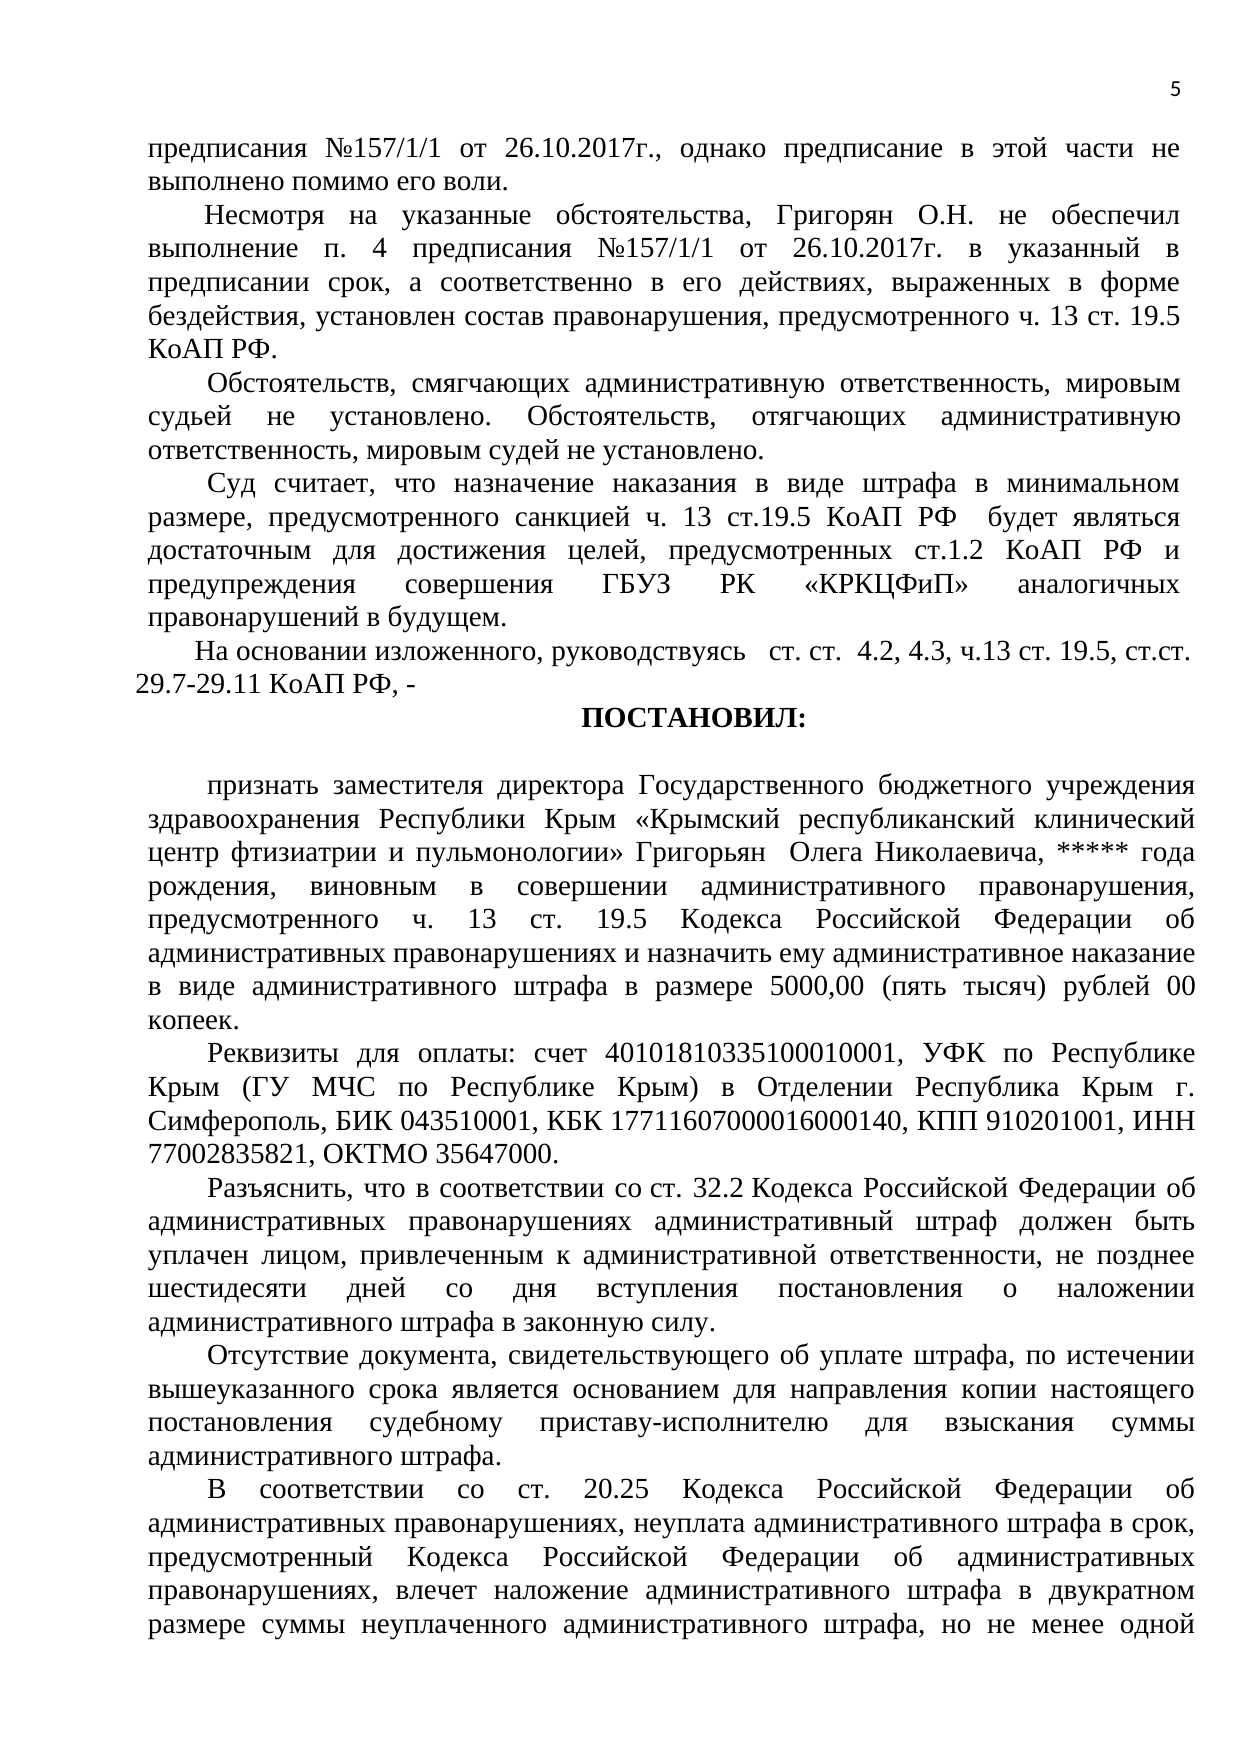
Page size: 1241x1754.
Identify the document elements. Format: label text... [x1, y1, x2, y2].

text Суд считает, что назначение наказания в виде штрафа в минимальном размере, предусмотренного санкцией ч. 13 ст.19.5 КоАП РФ будет являться достаточным для достижения целей, предусмотренных ст.1.2 КоАП РФ и предупреждения совершения ГБУЗ РК «КРКЦФиП» аналогичных правонарушений в будущем. [148, 465, 1181, 633]
text Обстоятельств, смягчающих административную ответственность, мировым судьей не установлено. Обстоятельств, отягчающих административную ответственность, мировым судей не установлено. [148, 365, 1181, 465]
text Несмотря на указанные обстоятельства, Григорян О.Н. не обеспечил выполнение п. 4 предписания №157/1/1 от 26.10.2017г. в указанный в предписании срок, а соответственно в его действиях, выраженных в форме бездействия, установлен состав правонарушения, предусмотренного ч. 13 ст. 19.5 КоАП РФ. [148, 197, 1181, 365]
text Отсутствие документа, свидетельствующего об уплате штрафа, по истечении вышеуказанного срока является основанием для направления копии настоящего постановления судебному приставу-исполнителю для взыскания суммы административного штрафа. [148, 1337, 1196, 1472]
text ПОСТАНОВИЛ: [148, 700, 1181, 734]
text признать заместителя директора Государственного бюджетного учреждения здравоохранения Республики Крым «Крымский республиканский клинический центр фтизиатрии и пульмонологии» Григорьян Олега Николаевича, ***** года рождения, виновным в совершении административного правонарушения, предусмотренного ч. 13 ст. 19.5 Кодекса Российской Федерации об административных правонарушениях и назначить ему административное наказание в виде административного штрафа в размере 5000,00 (пять тысяч) рублей 00 копеек. [148, 767, 1196, 1036]
text Реквизиты для оплаты: счет 40101810335100010001, УФК по Республике Крым (ГУ МЧС по Республике Крым) в Отделении Республика Крым г. Симферополь, БИК 043510001, КБК 17711607000016000140, КПП 910201001, ИНН 77002835821, ОКТМО 35647000. [148, 1036, 1196, 1170]
text На основании изложенного, руководствуясь ст. ст. 4.2, 4.3, ч.13 ст. 19.5, ст.ст. 29.7-29.11 КоАП РФ, - [135, 633, 1192, 700]
text Разъяснить, что в соответствии со ст. 32.2 Кодекса Российской Федерации об административных правонарушениях административный штраф должен быть уплачен лицом, привлеченным к административной ответственности, не позднее шестидесяти дней со дня вступления постановления о наложении административного штрафа в законную силу. [148, 1170, 1196, 1337]
